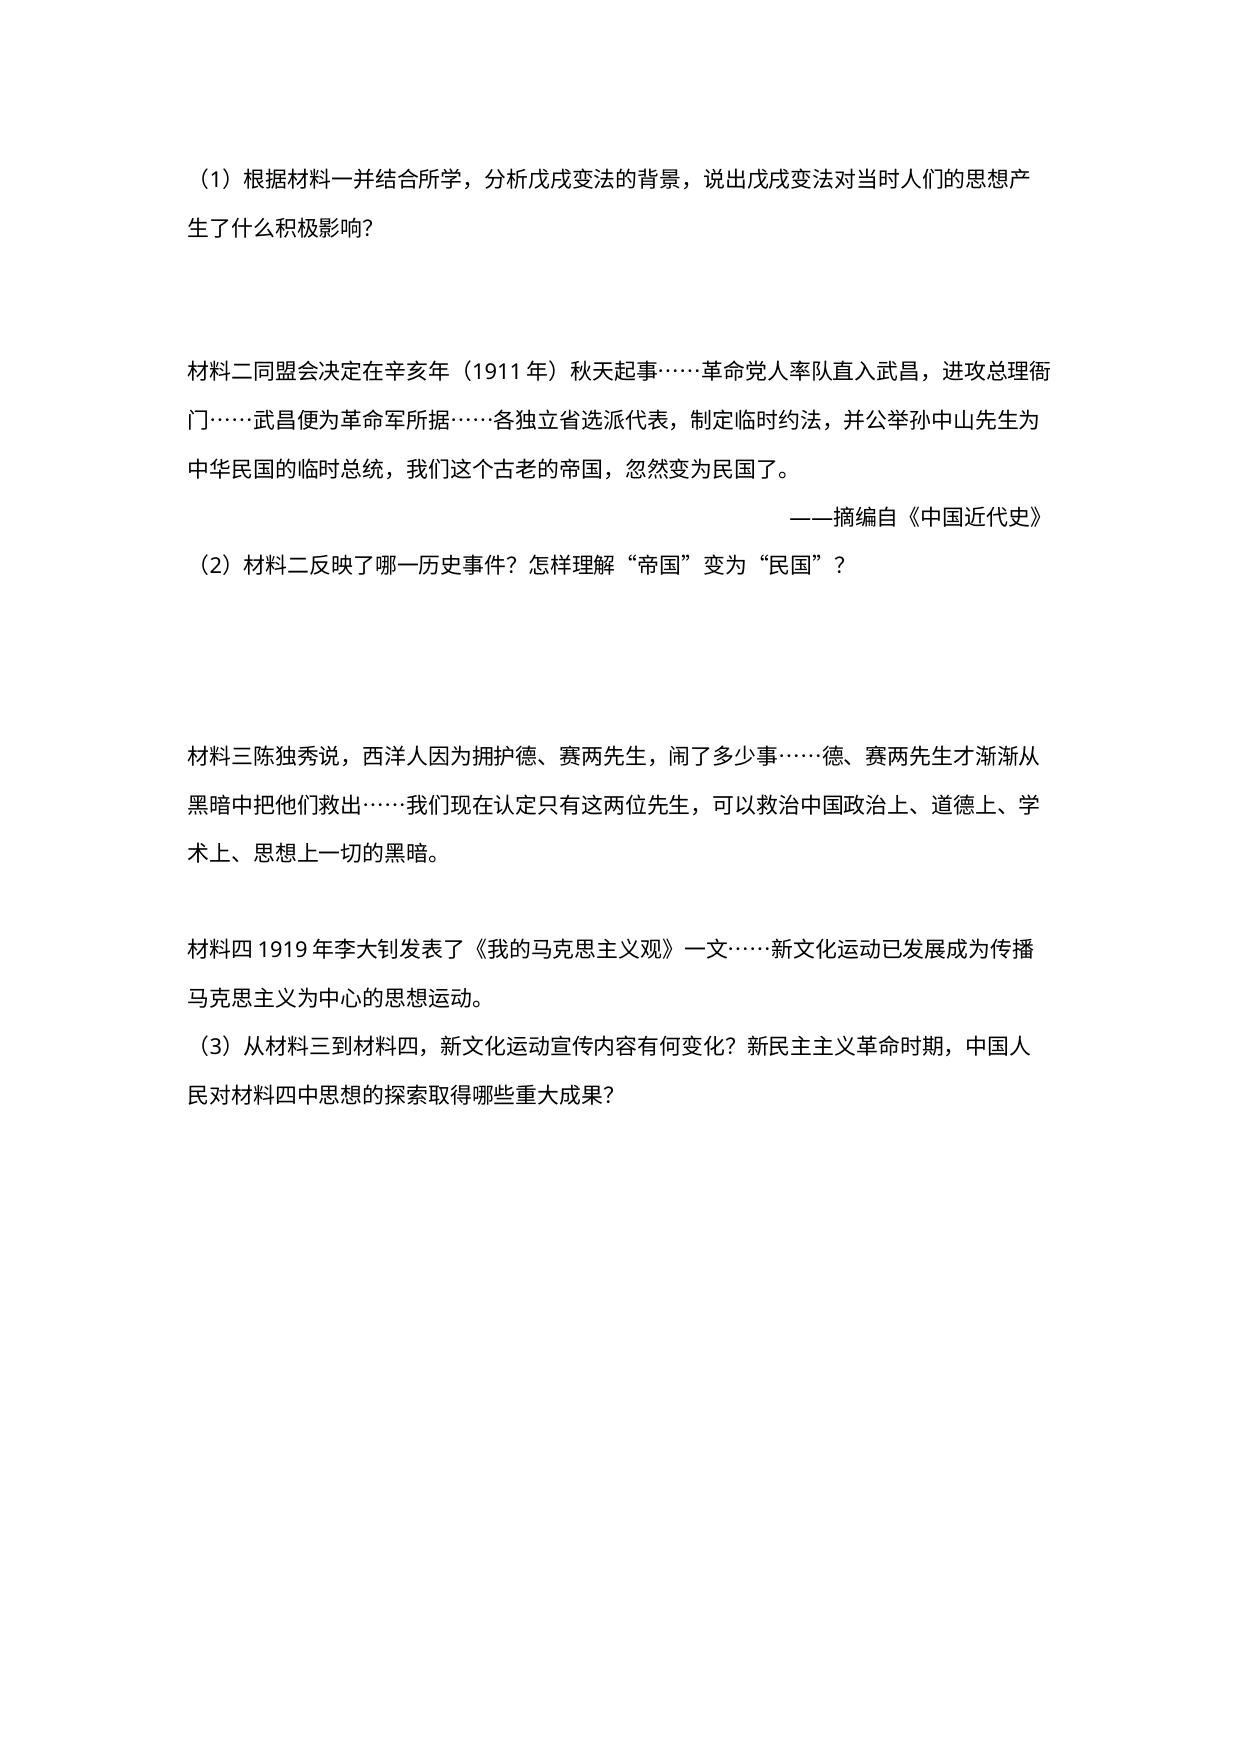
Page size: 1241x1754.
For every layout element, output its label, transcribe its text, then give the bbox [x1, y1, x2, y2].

text （3）从材料三到材料四，新文化运动宣传内容有何变化？新民主主义革命时期，中国人民对材料四中思想的探索取得哪些重大成果？ [187, 1029, 1053, 1110]
text ——摘编自《中国近代史》 [187, 500, 1053, 532]
text 材料四1919年李大钊发表了《我的马克思主义观》一文……新文化运动已发展成为传播马克思主义为中心的思想运动。 [187, 932, 1053, 1013]
text 材料二同盟会决定在辛亥年（1911年）秋天起事……革命党人率队直入武昌，进攻总理衙门……武昌便为革命军所据……各独立省选派代表，制定临时约法，并公举孙中山先生为中华民国的临时总统，我们这个古老的帝国，忽然变为民国了。 [187, 354, 1053, 484]
text 材料三陈独秀说，西洋人因为拥护德、赛两先生，闹了多少事……德、赛两先生才渐渐从黑暗中把他们救出……我们现在认定只有这两位先生，可以救治中国政治上、道德上、学术上、思想上一切的黑暗。 [187, 738, 1053, 868]
text （2）材料二反映了哪一历史事件？怎样理解“帝国”变为“民国”？ [187, 548, 1053, 581]
text （1）根据材料一并结合所学，分析戊戌变法的背景，说出戊戌变法对当时人们的思想产生了什么积极影响？ [187, 162, 1053, 243]
